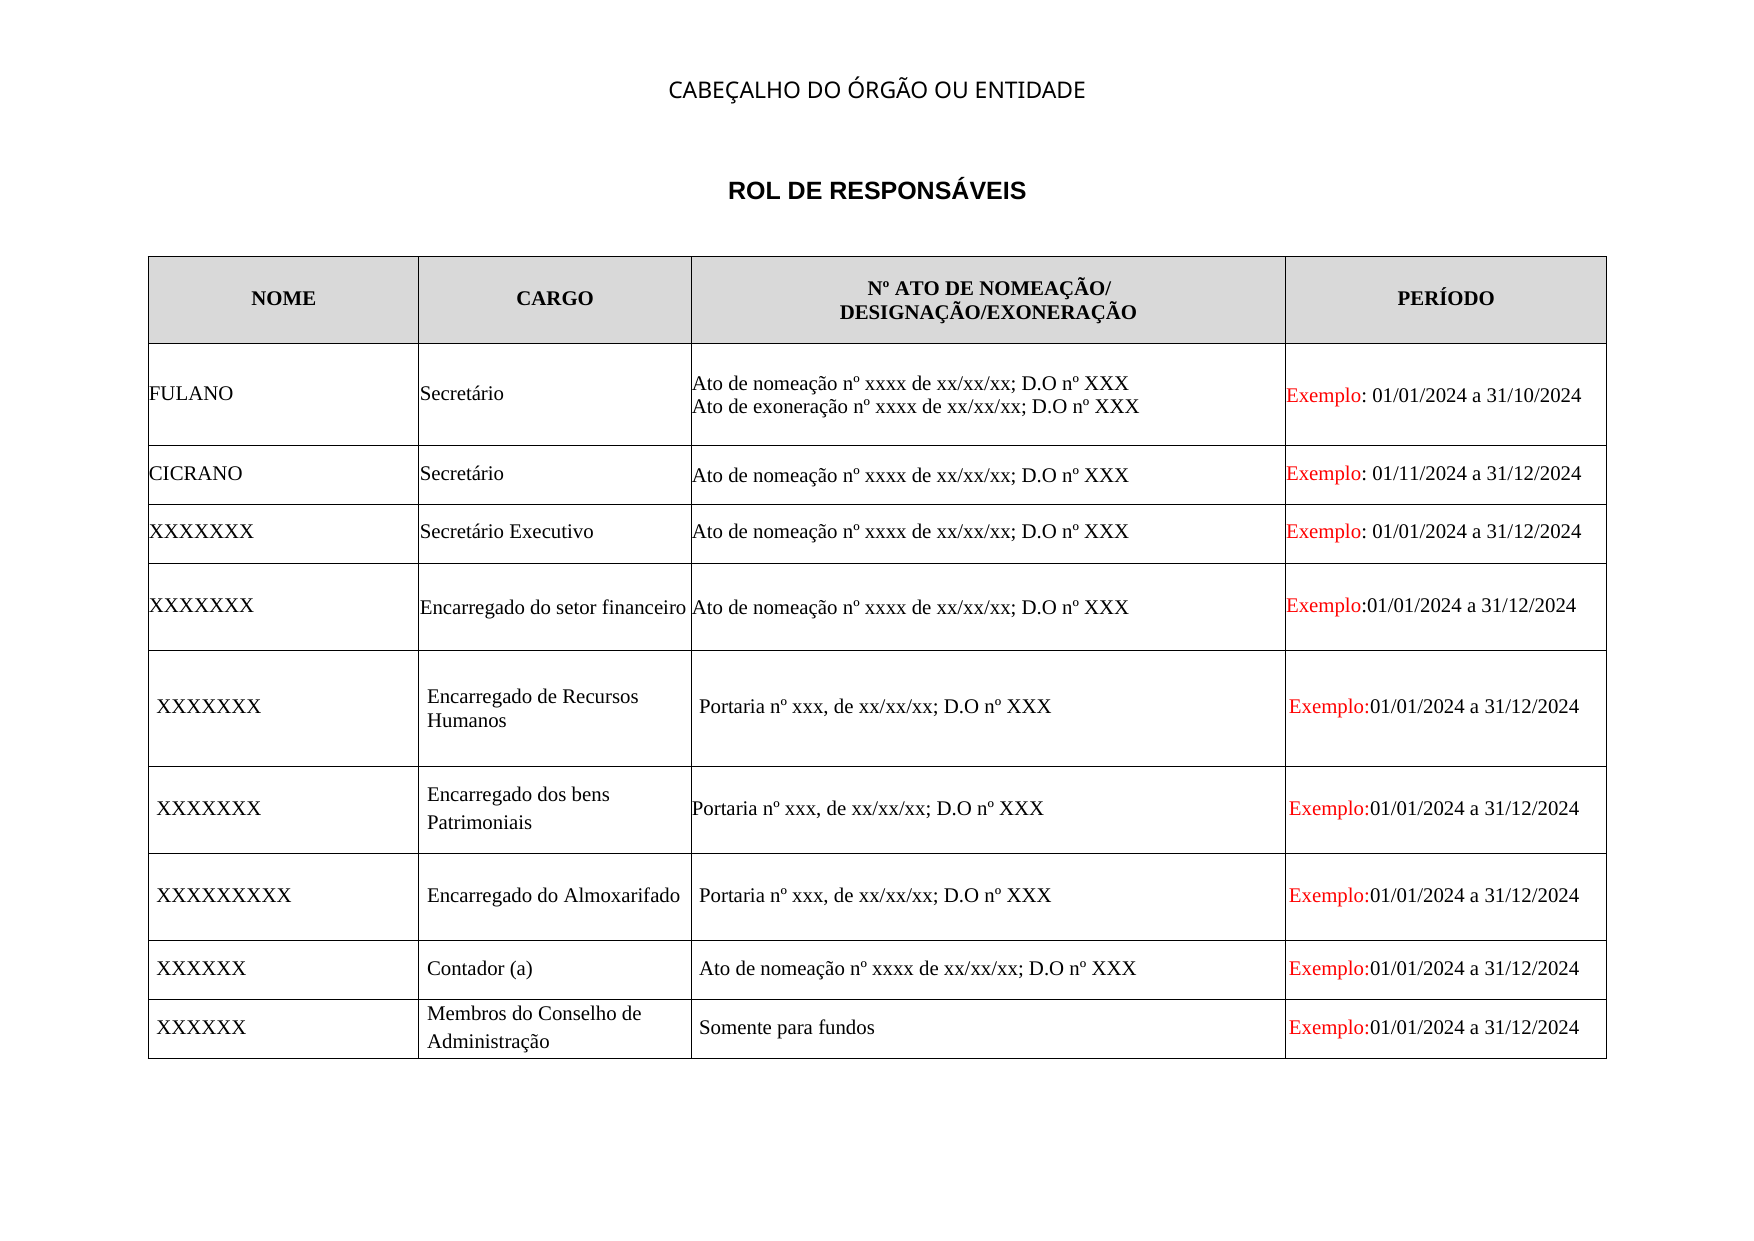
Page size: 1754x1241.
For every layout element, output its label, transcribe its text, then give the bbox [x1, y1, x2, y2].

table_cell Encarregado de Recursos Humanos [419, 651, 691, 766]
table_cell CICRANO [149, 446, 418, 504]
table_cell Exemplo:01/01/2024 a 31/12/2024 [1286, 1000, 1606, 1058]
table_cell Secretário [419, 344, 691, 445]
table_cell Portaria nº xxx, de xx/xx/xx; D.O nº XXX [692, 854, 1285, 940]
table_cell Membros do Conselho de Administração [419, 1000, 691, 1058]
table_cell XXXXXX [149, 1000, 418, 1058]
table_header CARGO [419, 257, 691, 343]
table_cell XXXXXXX [149, 767, 418, 853]
table_header PERÍODO [1286, 257, 1606, 343]
table_cell XXXXXXXXX [149, 854, 418, 940]
table_cell Exemplo:01/01/2024 a 31/12/2024 [1286, 564, 1606, 650]
table_cell Exemplo: 01/01/2024 a 31/12/2024 [1286, 505, 1606, 562]
table_cell Exemplo:01/01/2024 a 31/12/2024 [1286, 941, 1606, 999]
table_cell Secretário Executivo [419, 505, 691, 562]
table_cell Somente para fundos [692, 1000, 1285, 1058]
table_cell Exemplo:01/01/2024 a 31/12/2024 [1286, 767, 1606, 853]
table_cell Ato de nomeação nº xxxx de xx/xx/xx; D.O nº XXX [692, 505, 1285, 562]
table_cell Exemplo: 01/11/2024 a 31/12/2024 [1286, 446, 1606, 504]
table_cell Contador (a) [419, 941, 691, 999]
table_cell XXXXXXX [149, 505, 418, 562]
table_cell XXXXXXX [149, 651, 418, 766]
table_cell XXXXXX [149, 941, 418, 999]
table_cell XXXXXXX [149, 564, 418, 650]
table_cell Secretário [419, 446, 691, 504]
table_cell Exemplo: 01/01/2024 a 31/10/2024 [1286, 344, 1606, 445]
table_cell Encarregado do setor financeiro [419, 564, 691, 650]
table_cell Ato de nomeação nº xxxx de xx/xx/xx; D.O nº XXX [692, 941, 1285, 999]
table_cell Ato de nomeação nº xxxx de xx/xx/xx; D.O nº XXX Ato de exoneração nº xxxx de xx/xx/xx; D.O nº XXX [692, 344, 1285, 445]
table_cell Ato de nomeação nº xxxx de xx/xx/xx; D.O nº XXX [692, 446, 1285, 504]
table_cell FULANO [149, 344, 418, 445]
table_cell Portaria nº xxx, de xx/xx/xx; D.O nº XXX [692, 651, 1285, 766]
table_cell Encarregado do Almoxarifado [419, 854, 691, 940]
table_header Nº ATO DE NOMEAÇÃO/ DESIGNAÇÃO/EXONERAÇÃO [692, 257, 1285, 343]
table_cell Portaria nº xxx, de xx/xx/xx; D.O nº XXX [692, 767, 1285, 853]
table_cell Encarregado dos bens Patrimoniais [419, 767, 691, 853]
table_cell Exemplo:01/01/2024 a 31/12/2024 [1286, 854, 1606, 940]
table_header NOME [149, 257, 418, 343]
table_cell Exemplo:01/01/2024 a 31/12/2024 [1286, 651, 1606, 766]
text ROL DE RESPONSÁVEIS [148, 177, 1607, 205]
table_cell Ato de nomeação nº xxxx de xx/xx/xx; D.O nº XXX [692, 564, 1285, 650]
